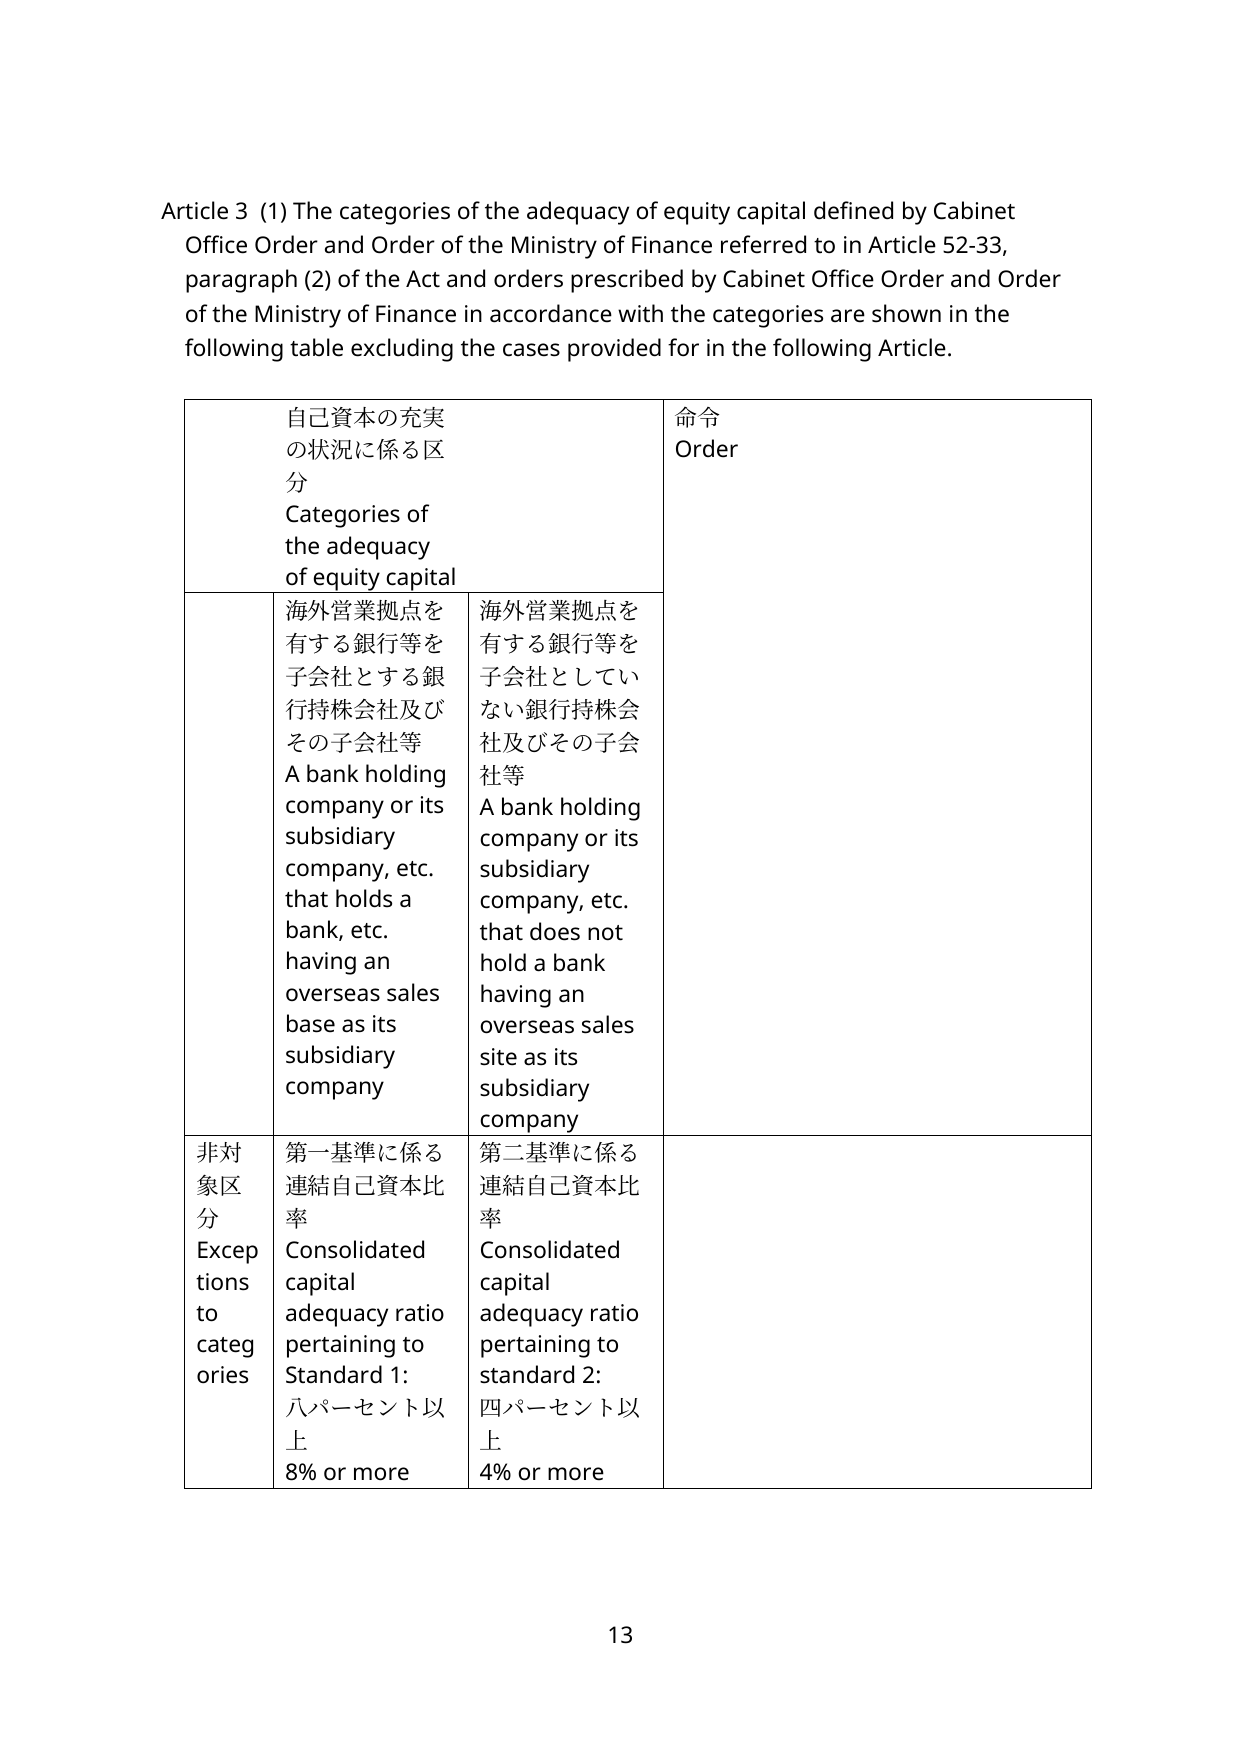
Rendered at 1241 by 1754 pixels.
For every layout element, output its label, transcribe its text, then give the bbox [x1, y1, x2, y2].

text Article 3 (1) The categories of the adequacy of equity capital defined by Cabinet Office Order and Order of the Ministry of Finance referred to in Article 52-33, paragraph (2) of the Act and orders prescribed by Cabinet Office Order and Order of the Ministry of Finance in accordance with the categories are shown in the following table excluding the cases provided for in the following Article. [161, 194, 1079, 364]
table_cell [469, 1136, 663, 1391]
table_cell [274, 1136, 468, 1391]
table_cell [664, 1136, 1091, 1391]
table_cell 四パーセント以上 4% or more [469, 1391, 663, 1488]
table_cell [185, 593, 273, 1134]
table_header [468, 400, 663, 592]
table_cell [185, 1391, 273, 1488]
table_header 自己資本の充実の状況に係る区分 Categories of the adequacy of equity capital [274, 400, 468, 592]
table_cell 八パーセント以上 8% or more [274, 1391, 468, 1488]
table_cell [664, 1391, 1091, 1488]
table_header 命令 Order [664, 400, 1091, 592]
table_cell 非対象区分 Exceptions to categories [185, 1136, 273, 1391]
table_cell 海外営業拠点を有する銀行等を子会社とする銀行持株会社及びその子会社等 A bank holding company or its subsidiary company, etc. that holds a bank, etc. having an overseas sales base as its subsidiary company [274, 593, 468, 1134]
table_header [185, 400, 273, 592]
table_cell 海外営業拠点を有する銀行等を子会社としていない銀行持株会社及びその子会社等 A bank holding company or its subsidiary company, etc. that does not hold a bank having an overseas sales site as its subsidiary company [469, 593, 663, 1134]
table_cell [664, 592, 1091, 1134]
